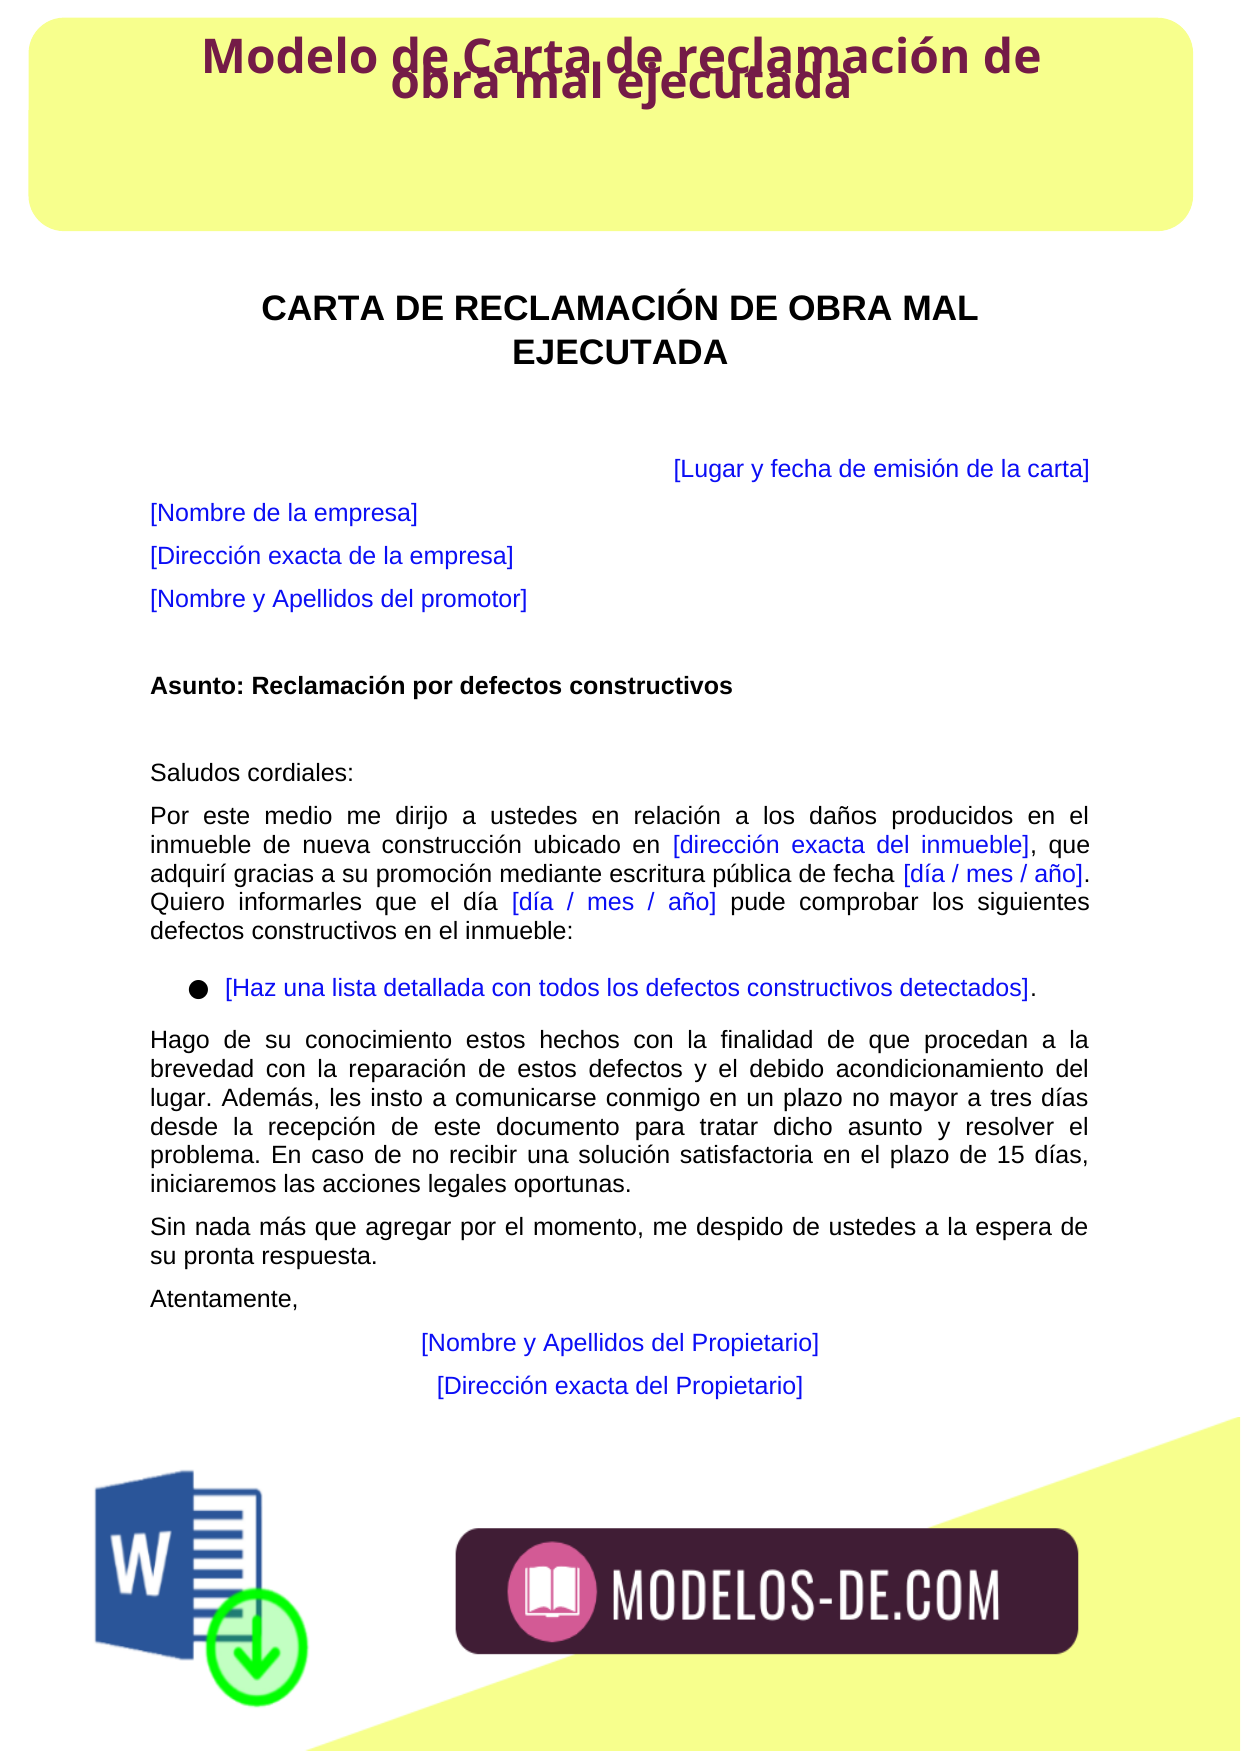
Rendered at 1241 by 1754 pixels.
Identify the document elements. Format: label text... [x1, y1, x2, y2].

text [Dirección exacta del Propietario] [150, 1371, 1090, 1400]
text Atentamente, [150, 1284, 1090, 1313]
text [Lugar y fecha de emisión de la carta] [150, 454, 1090, 483]
text Por este medio me dirijo a ustedes en relación a los daños producidos en el inmueble de nueva construcción ubicado en [dirección exacta del inmueble], que adquirí gracias a su promoción mediante escritura pública de fecha [día / mes / año]. Quiero informarles que el día [día / mes / año] pude comprobar los siguientes defectos constructivos en el inmueble: [150, 801, 1090, 945]
text [Nombre y Apellidos del Propietario] [150, 1328, 1090, 1356]
text [Dirección exacta de la empresa] [150, 541, 1090, 570]
text Hago de su conocimiento estos hechos con la finalidad de que procedan a la brevedad con la reparación de estos defectos y el debido acondicionamiento del lugar. Además, les insto a comunicarse conmigo en un plazo no mayor a tres días desde la recepción de este documento para tratar dicho asunto y resolver el problema. En caso de no recibir una solución satisfactoria en el plazo de 15 días, iniciaremos las acciones legales oportunas. [150, 1025, 1090, 1198]
picture [62, 1417, 1241, 1751]
text [Nombre y Apellidos del promotor] [150, 584, 1090, 613]
text Saludos cordiales: [150, 758, 1090, 786]
text Sin nada más que agregar por el momento, me despido de ustedes a la espera de su pronta respuesta. [150, 1212, 1090, 1270]
list [Haz una lista detallada con todos los defectos constructivos detectados]. [187, 959, 1090, 1011]
text Asunto: Reclamación por defectos constructivos [150, 671, 1090, 700]
text [Nombre de la empresa] [150, 498, 1090, 526]
subtitle CARTA DE RECLAMACIÓN DE OBRA MAL EJECUTADA [150, 287, 1090, 372]
